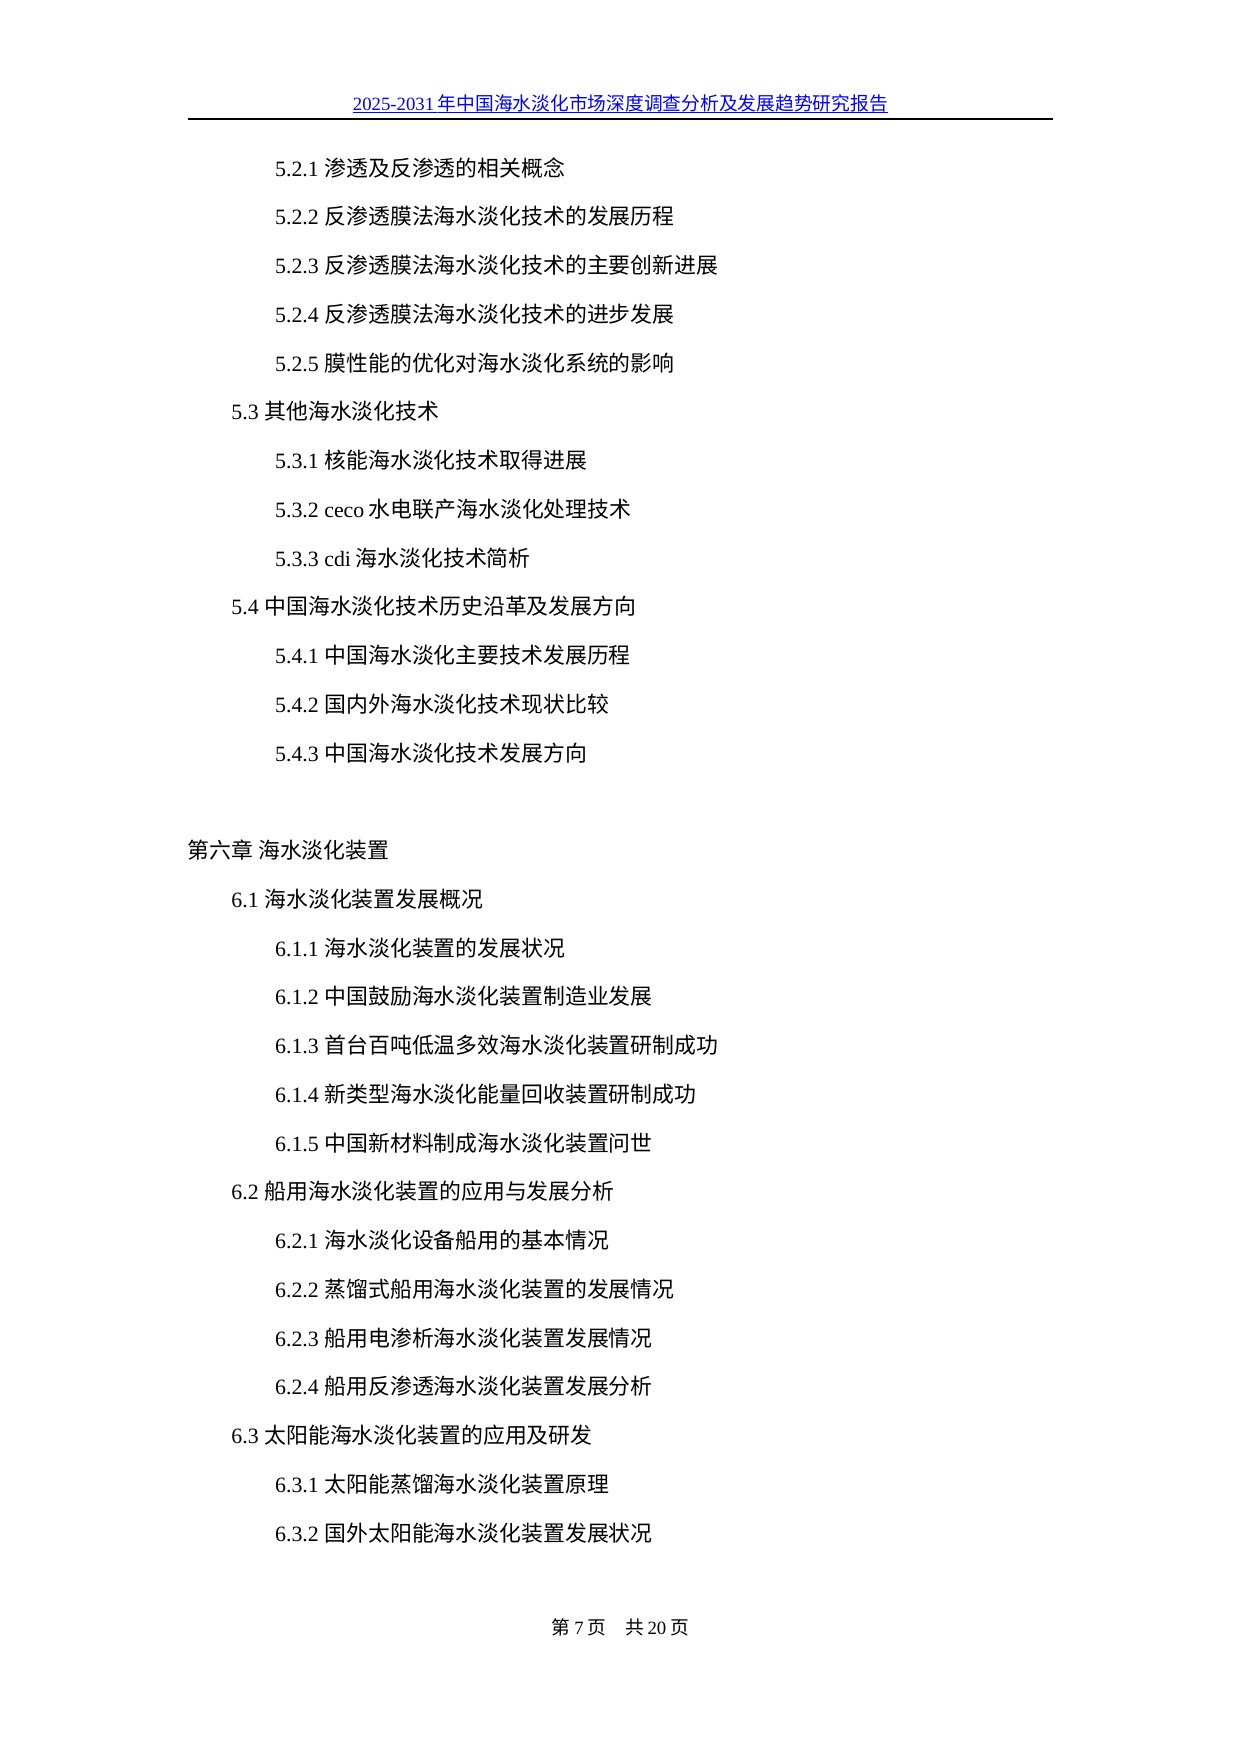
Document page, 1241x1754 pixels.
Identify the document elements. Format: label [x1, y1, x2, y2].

text [187, 150, 1053, 1548]
